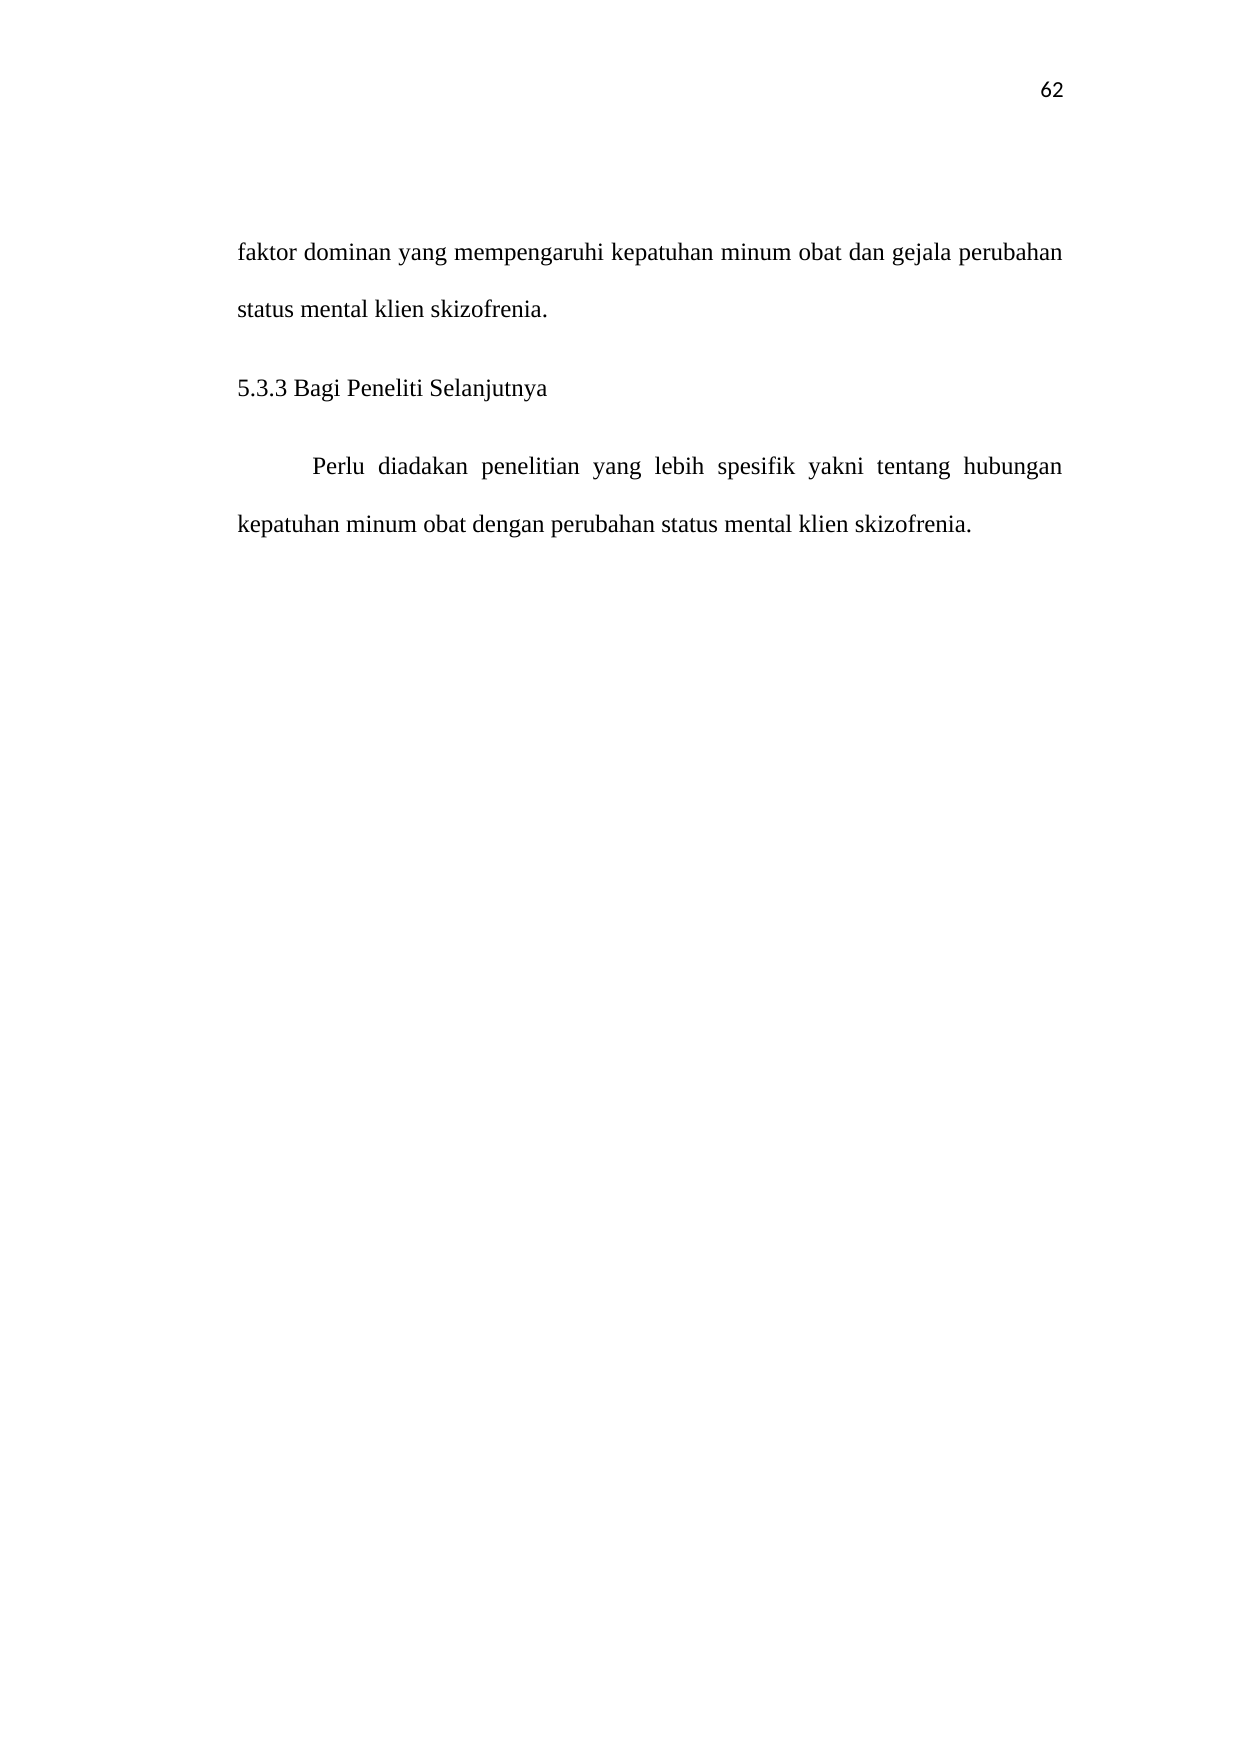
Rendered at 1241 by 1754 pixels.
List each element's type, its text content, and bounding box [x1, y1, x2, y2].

text Perlu diadakan penelitian yang lebih spesifik yakni tentang hubungan kepatuhan minum obat dengan perubahan status mental klien skizofrenia. [237, 451, 1063, 537]
text 5.3.3 Bagi Peneliti Selanjutnya [237, 373, 1063, 402]
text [237, 237, 1063, 323]
